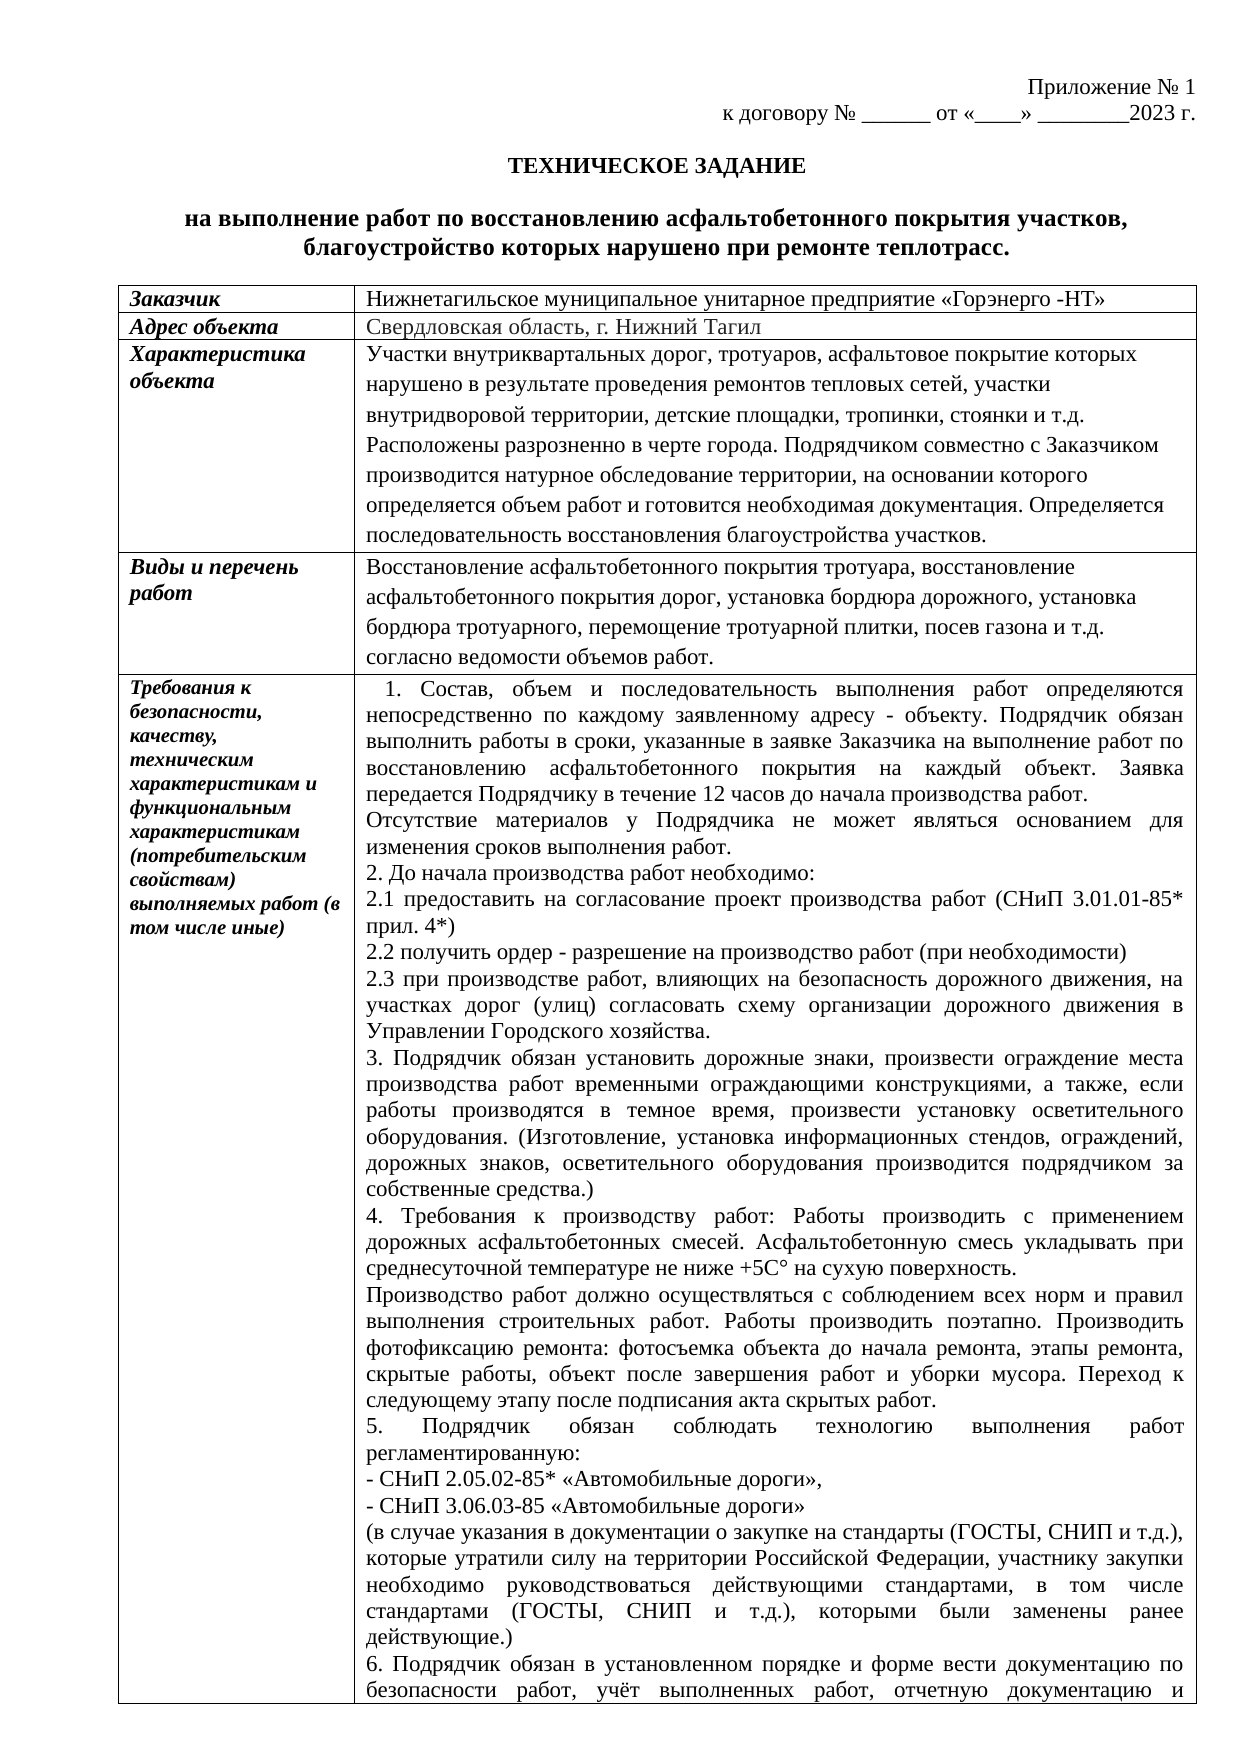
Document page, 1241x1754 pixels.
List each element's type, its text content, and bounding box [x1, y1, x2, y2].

text Приложение № 1 [118, 73, 1196, 99]
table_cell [119, 675, 354, 1702]
table_cell Характеристика объекта [119, 340, 354, 552]
table_cell Адрес объекта [119, 313, 354, 339]
table_cell Виды и перечень работ [119, 553, 354, 674]
table_header Заказчик [119, 286, 354, 312]
text на выполнение работ по восстановлению асфальтобетонного покрытия участков, благоустройство которых нарушено при ремонте теплотрасс. [118, 203, 1196, 260]
text к договору № ______ от «____» ________2023 г. [118, 99, 1196, 126]
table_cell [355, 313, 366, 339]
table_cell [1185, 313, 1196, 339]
table_cell Восстановление асфальтобетонного покрытия тротуара, восстановление асфальтобетонного покрытия дорог, установка бордюра дорожного, установка бордюра тротуарного, перемощение тротуарной плитки, посев газона и т.д. согласно ведомости объемов работ. [355, 553, 1196, 674]
text ТЕХНИЧЕСКОЕ ЗАДАНИЕ [118, 152, 1196, 178]
table_header Нижнетагильское муниципальное унитарное предприятие «Горэнерго -НТ» [355, 286, 1196, 312]
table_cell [355, 675, 1196, 1702]
table_cell Участки внутриквартальных дорог, тротуаров, асфальтовое покрытие которых нарушено в результате проведения ремонтов тепловых сетей, участки внутридворовой территории, детские площадки, тропинки, стоянки и т.д. Расположены разрозненно в черте города. Подрядчиком совместно с Заказчиком производится натурное обследование территории, на основании которого определяется объем работ и готовится необходимая документация. Определяется последовательность восстановления благоустройства участков. [355, 340, 1196, 552]
